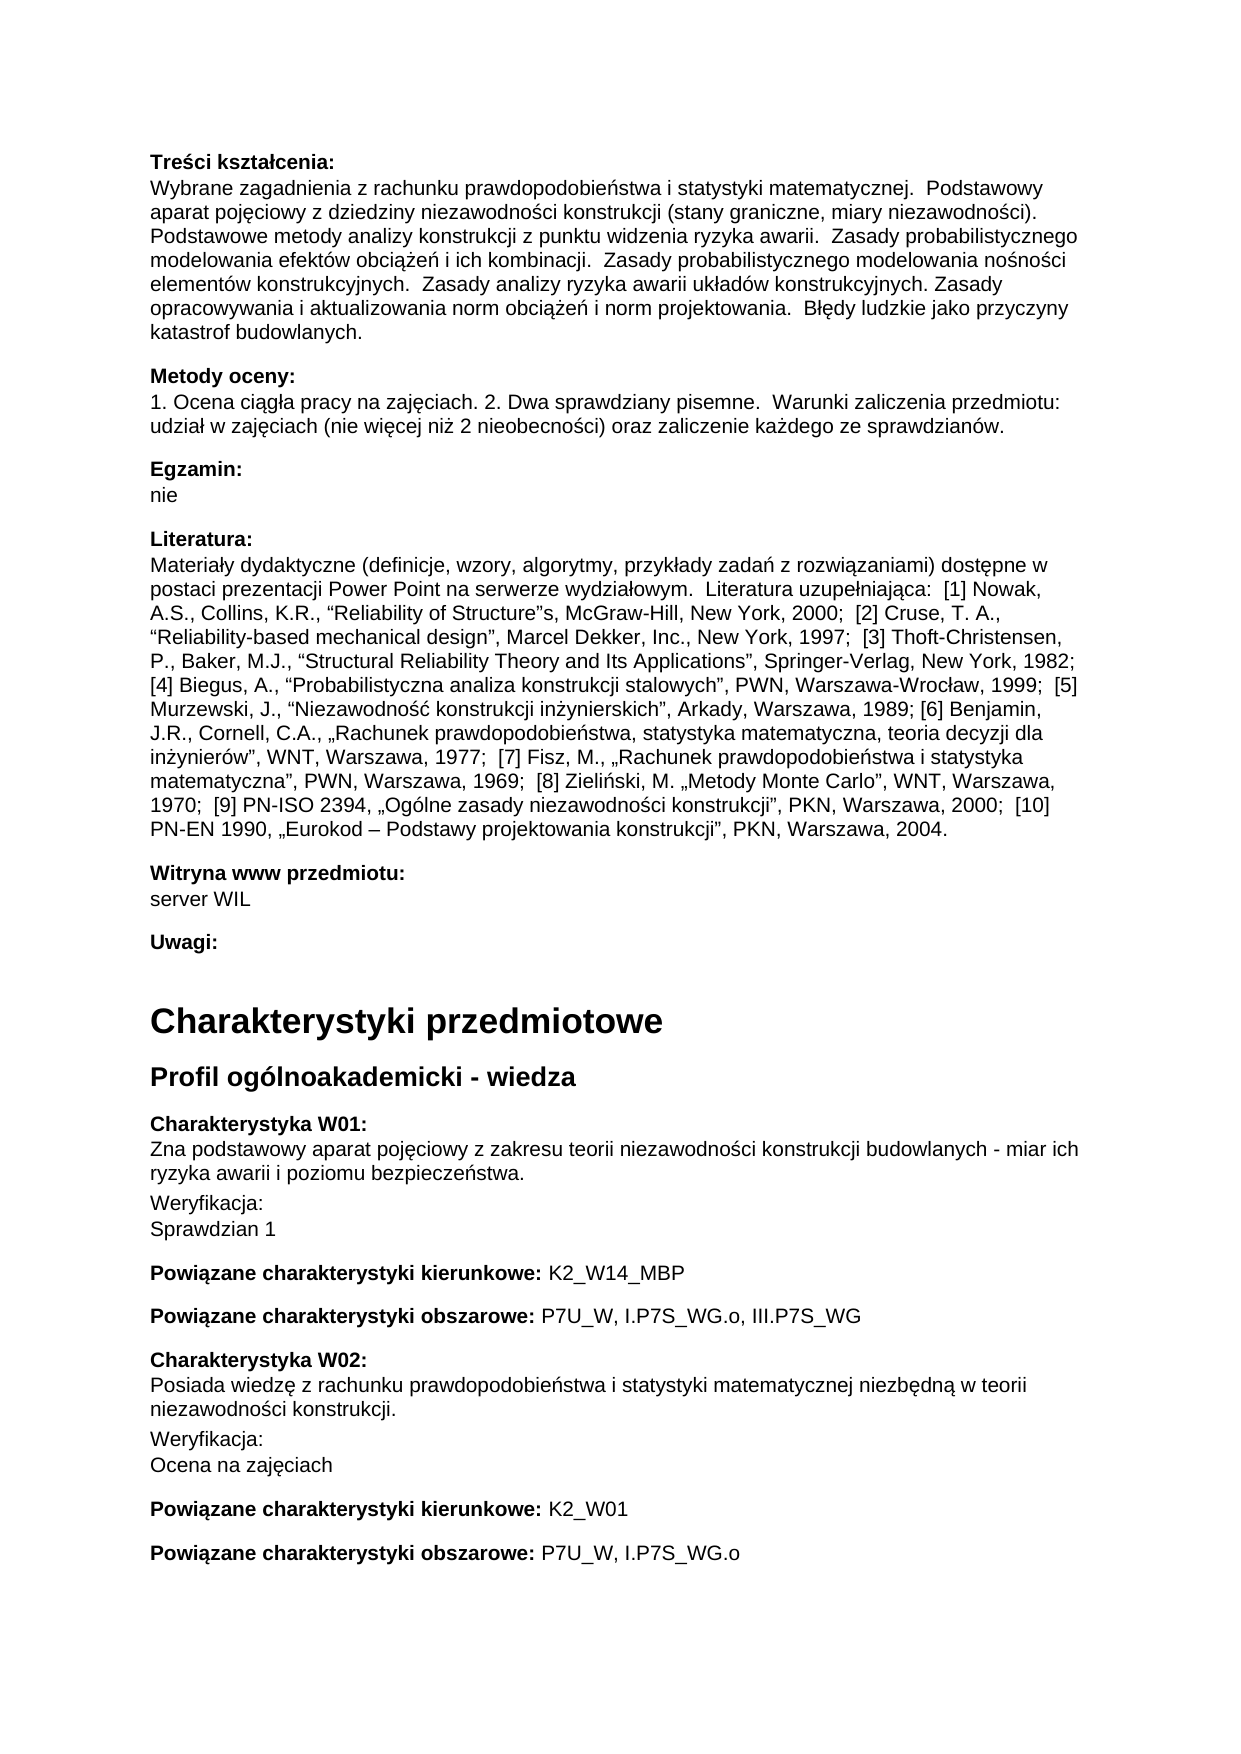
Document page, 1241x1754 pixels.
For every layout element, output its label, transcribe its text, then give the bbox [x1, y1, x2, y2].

subtitle Charakterystyki przedmiotowe [150, 1000, 1090, 1041]
text Charakterystyka W02: [150, 1348, 1090, 1372]
text Egzamin: [150, 457, 1090, 481]
text Weryfikacja: [150, 1427, 1090, 1451]
text Sprawdzian 1 [150, 1217, 1090, 1241]
text Powiązane charakterystyki kierunkowe: K2_W14_MBP [150, 1261, 1090, 1284]
text Witryna www przedmiotu: [150, 860, 1090, 884]
text Weryfikacja: [150, 1191, 1090, 1215]
text Zna podstawowy aparat pojęciowy z zakresu teorii niezawodności konstrukcji budowlanych - miar ich ryzyka awarii i poziomu bezpieczeństwa. [150, 1137, 1090, 1184]
text Metody oceny: [150, 363, 1090, 387]
text Posiada wiedzę z rachunku prawdopodobieństwa i statystyki matematycznej niezbędną w teorii niezawodności konstrukcji. [150, 1373, 1090, 1421]
text Wybrane zagadnienia z rachunku prawdopodobieństwa i statystyki matematycznej. Podstawowy aparat pojęciowy z dziedziny niezawodności konstrukcji (stany graniczne, miary niezawodności). Podstawowe metody analizy konstrukcji z punktu widzenia ryzyka awarii. Zasady probabilistycznego modelowania efektów obciążeń i ich kombinacji. Zasady probabilistycznego modelowania nośności elementów konstrukcyjnych. Zasady analizy ryzyka awarii układów konstrukcyjnych. Zasady opracowywania i aktualizowania norm obciążeń i norm projektowania. Błędy ludzkie jako przyczyny katastrof budowlanych. [150, 176, 1090, 344]
text Charakterystyka W01: [150, 1112, 1090, 1136]
text server WIL [150, 886, 1090, 910]
text Powiązane charakterystyki kierunkowe: K2_W01 [150, 1497, 1090, 1521]
text Powiązane charakterystyki obszarowe: P7U_W, I.P7S_WG.o [150, 1541, 1090, 1565]
text Powiązane charakterystyki obszarowe: P7U_W, I.P7S_WG.o, III.P7S_WG [150, 1304, 1090, 1328]
text Materiały dydaktyczne (definicje, wzory, algorytmy, przykłady zadań z rozwiązaniami) dostępne w postaci prezentacji Power Point na serwerze wydziałowym. Literatura uzupełniająca: [1] Nowak, A.S., Collins, K.R., “Reliability of Structure”s, McGraw-Hill, New York, 2000; [2] Cruse, T. A., “Reliability-based mechanical design”, Marcel Dekker, Inc., New York, 1997; [3] Thoft-Christensen, P., Baker, M.J., “Structural Reliability Theory and Its Applications”, Springer-Verlag, New York, 1982; [4] Biegus, A., “Probabilistyczna analiza konstrukcji stalowych”, PWN, Warszawa-Wrocław, 1999; [5] Murzewski, J., “Niezawodność konstrukcji inżynierskich”, Arkady, Warszawa, 1989; [6] Benjamin, J.R., Cornell, C.A., „Rachunek prawdopodobieństwa, statystyka matematyczna, teoria decyzji dla inżynierów”, WNT, Warszawa, 1977; [7] Fisz, M., „Rachunek prawdopodobieństwa i statystyka matematyczna”, PWN, Warszawa, 1969; [8] Zieliński, M. „Metody Monte Carlo”, WNT, Warszawa, 1970; [9] PN-ISO 2394, „Ogólne zasady niezawodności konstrukcji”, PKN, Warszawa, 2000; [10] PN-EN 1990, „Eurokod – Podstawy projektowania konstrukcji”, PKN, Warszawa, 2004. [150, 553, 1090, 841]
subtitle Profil ogólnoakademicki - wiedza [150, 1061, 1090, 1092]
text 1. Ocena ciągła pracy na zajęciach. 2. Dwa sprawdziany pisemne. Warunki zaliczenia przedmiotu: udział w zajęciach (nie więcej niż 2 nieobecności) oraz zaliczenie każdego ze sprawdzianów. [150, 389, 1090, 437]
text nie [150, 483, 1090, 507]
text Treści kształcenia: [150, 150, 1090, 174]
text Ocena na zajęciach [150, 1453, 1090, 1477]
text Literatura: [150, 527, 1090, 551]
text Uwagi: [150, 930, 1090, 954]
